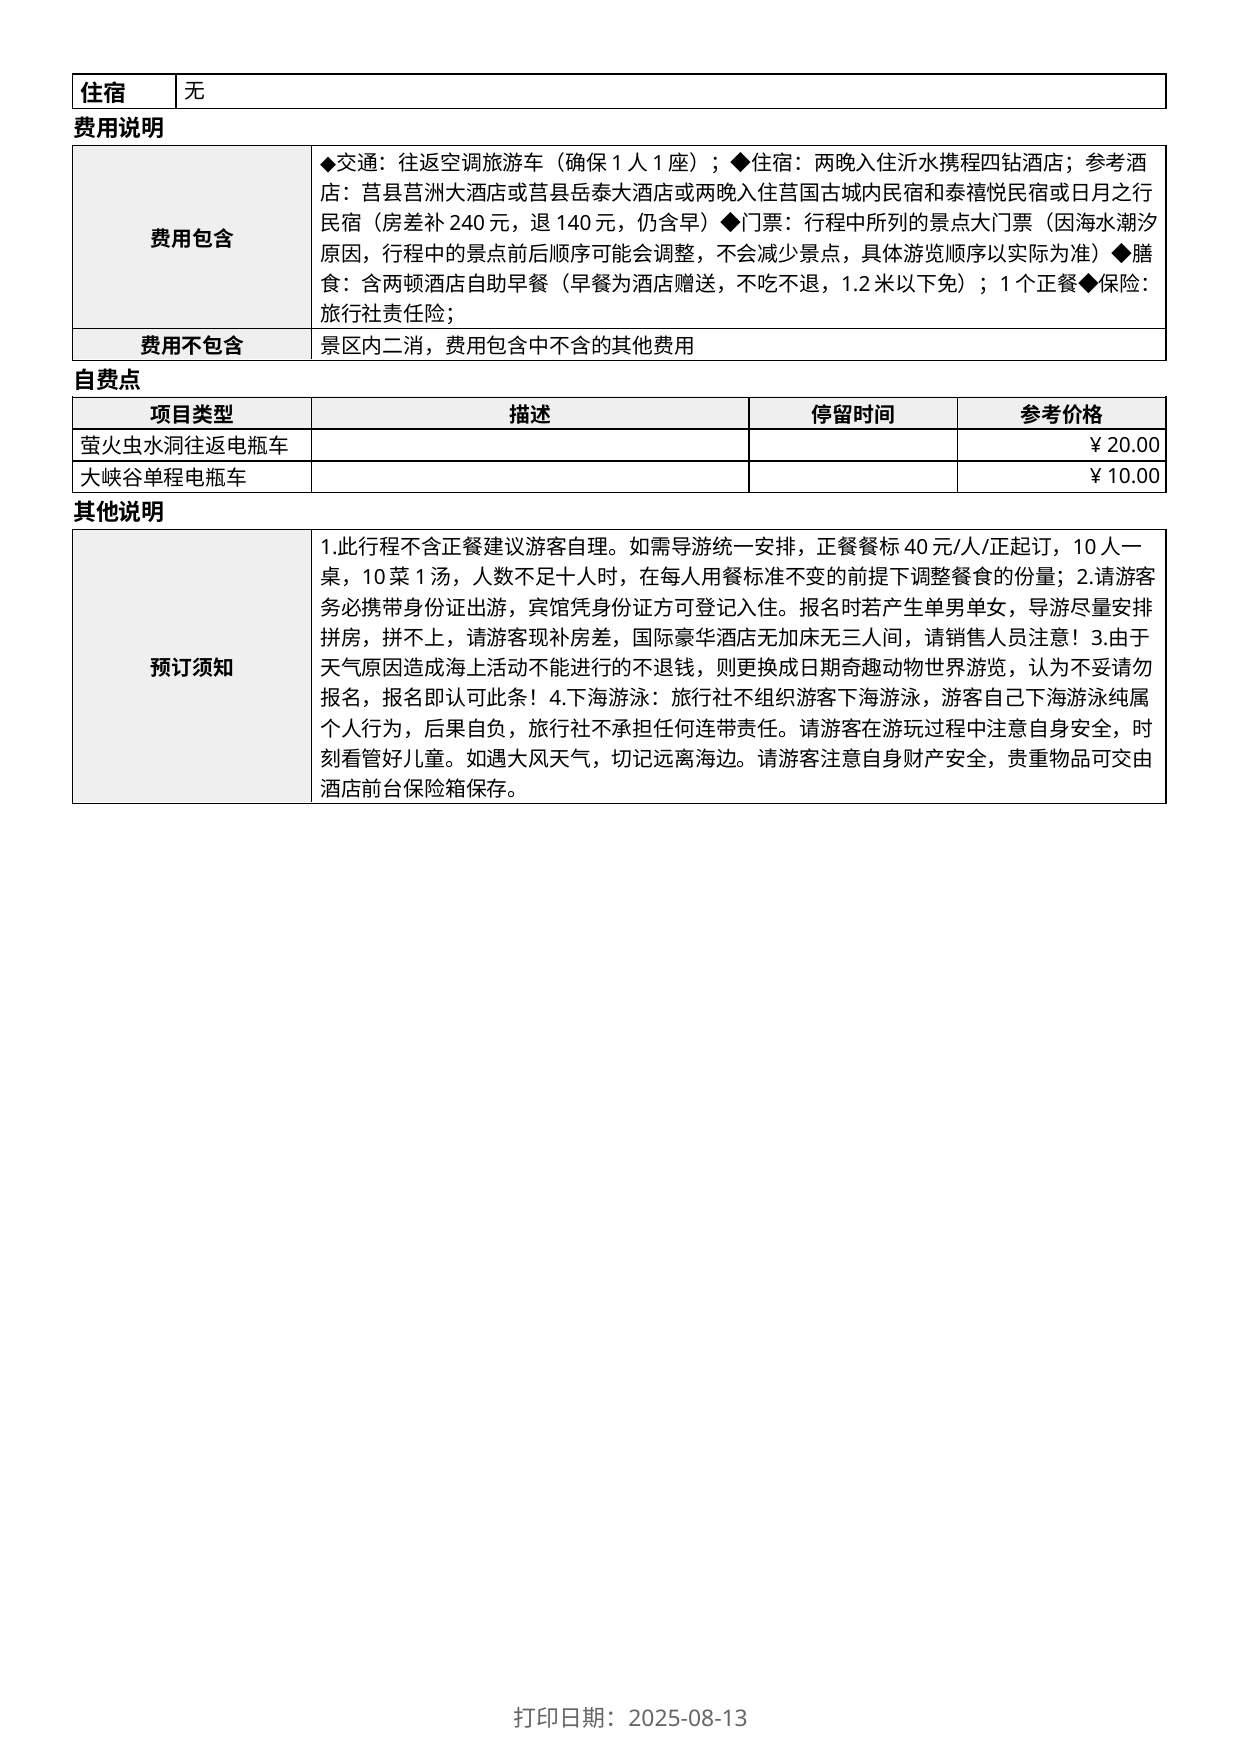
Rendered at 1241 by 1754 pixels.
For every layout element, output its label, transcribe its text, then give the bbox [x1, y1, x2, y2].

table_cell 萤火虫水洞往返电瓶车 [73, 430, 311, 460]
table_header 1.此行程不含正餐建议游客自理。如需导游统一安排，正餐餐标40元/人/正起订，10人一桌，10菜1汤，人数不足十人时，在每人用餐标准不变的前提下调整餐食的份量； [312, 530, 1165, 802]
table_cell [750, 430, 957, 460]
table_cell 住宿 [73, 75, 175, 108]
table_header 预订须知 [73, 530, 311, 802]
table_cell 景区内二消，费用包含中不含的其他费用 [312, 329, 1165, 359]
table_cell ¥ 10.00 [958, 462, 1165, 492]
table_cell [312, 462, 748, 492]
text 自费点 [73, 362, 1167, 395]
table_header 项目类型 [73, 398, 311, 428]
table_header ◆交通：往返空调旅游车（确保1人1座）； [312, 146, 1165, 328]
table_header 描述 [312, 398, 748, 428]
text 费用说明 [73, 110, 1167, 143]
text 其他说明 [73, 494, 1167, 527]
table_cell 无 [177, 75, 1165, 108]
table_header 参考价格 [958, 398, 1165, 428]
table_cell [312, 430, 748, 460]
table_header 费用包含 [73, 146, 311, 328]
table_cell 大峡谷单程电瓶车 [73, 462, 311, 492]
table_cell [750, 462, 957, 492]
table_header 停留时间 [750, 398, 957, 428]
table_cell 费用不包含 [73, 329, 311, 359]
table_cell ¥ 20.00 [958, 430, 1165, 460]
